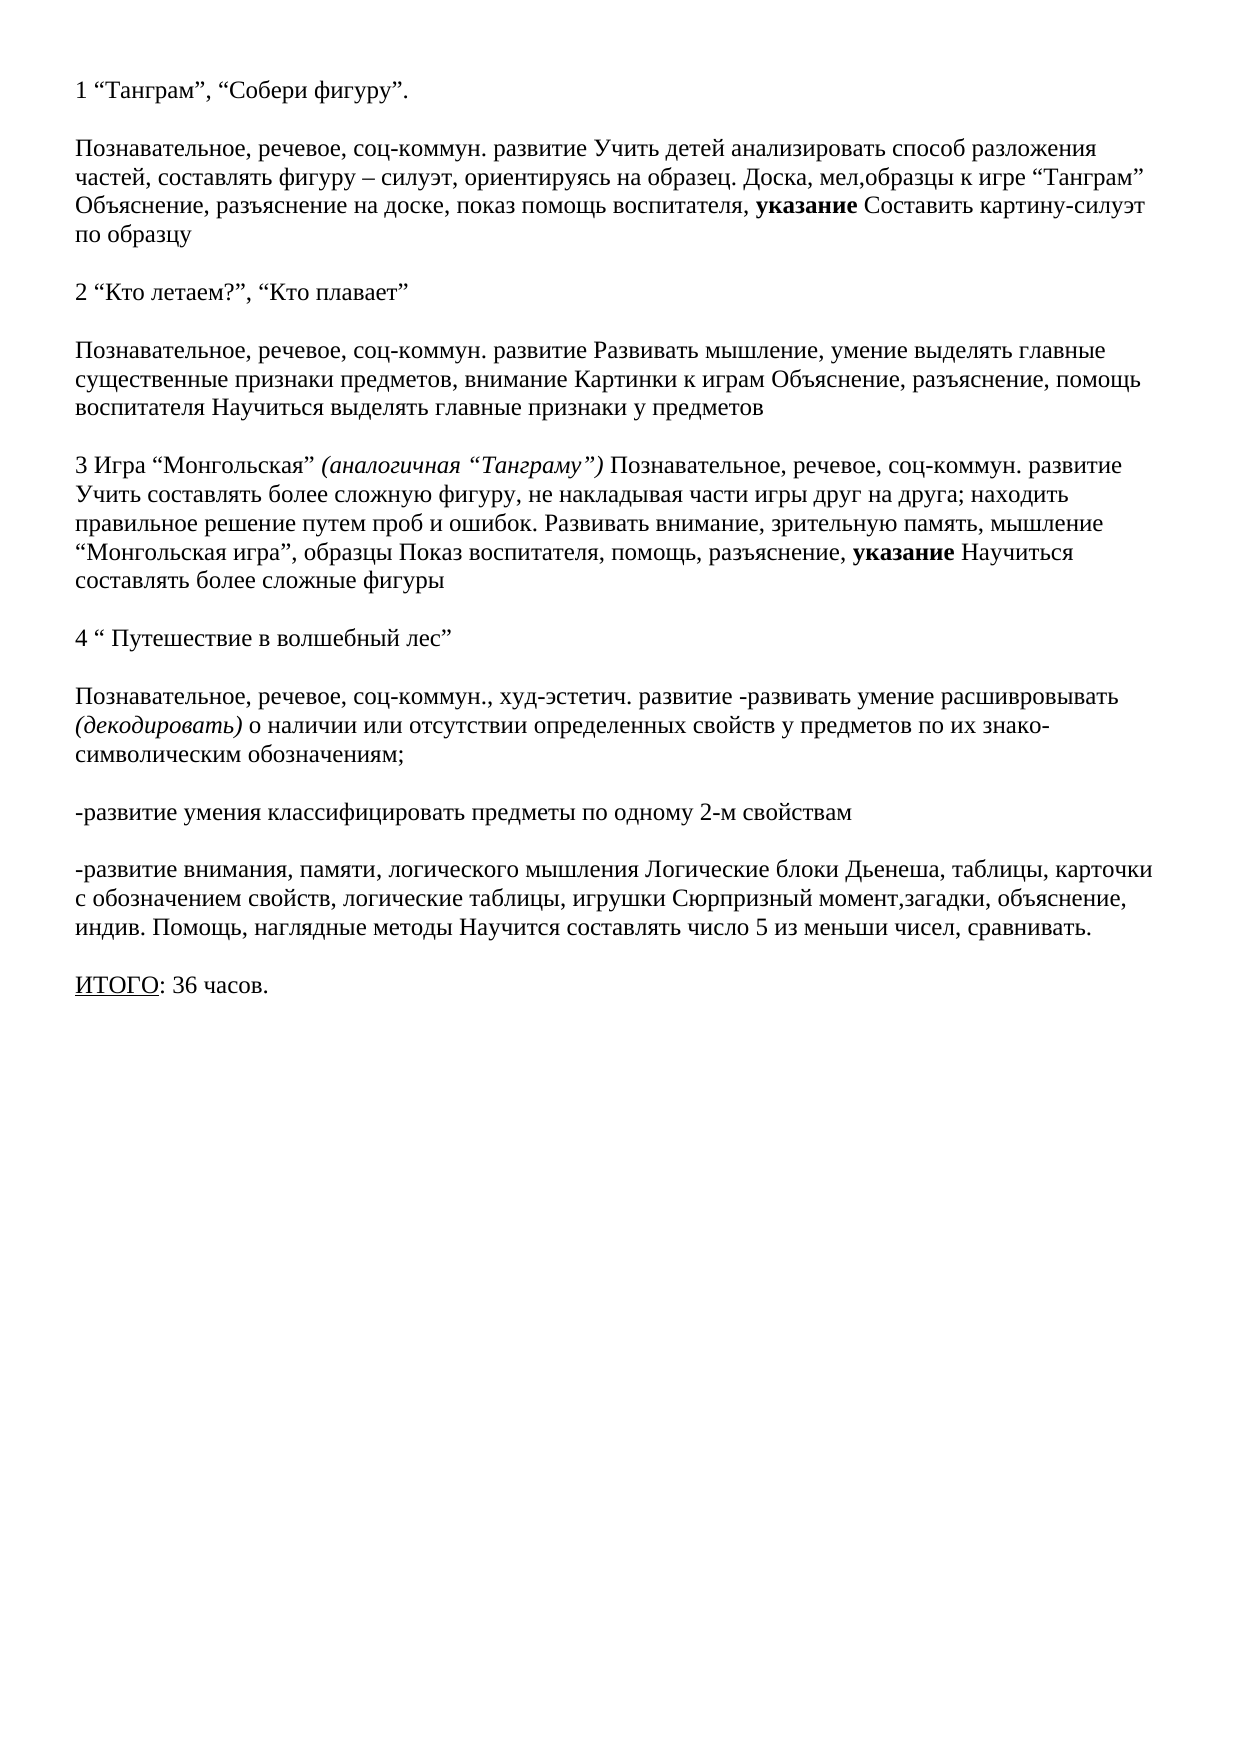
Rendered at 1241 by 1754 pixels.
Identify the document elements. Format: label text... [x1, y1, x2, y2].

text 1 “Танграм”, “Собери фигуру”. [75, 75, 1165, 104]
text Познавательное, речевое, соц-коммун., худ-эстетич. развитие -развивать умение расшивровывать (декодировать) о наличии или отсутствии определенных свойств у предметов по их знако-символическим обозначениям; [75, 681, 1165, 767]
text 4 “ Путешествие в волшебный лес” [75, 623, 1165, 652]
text Познавательное, речевое, соц-коммун. развитие Учить детей анализировать способ разложения частей, составлять фигуру – силуэт, ориентируясь на образец. Доска, мел,образцы к игре “Танграм” Объяснение, разъяснение на доске, показ помощь воспитателя, указание Составить картину-силуэт по образцу [75, 133, 1165, 248]
text -развитие внимания, памяти, логического мышления Логические блоки Дьенеша, таблицы, карточки с обозначением свойств, логические таблицы, игрушки Сюрпризный момент,загадки, объяснение, индив. Помощь, наглядные методы Научится составлять число 5 из меньши чисел, сравнивать. [75, 854, 1165, 941]
text -развитие умения классифицировать предметы по одному 2-м свойствам [75, 797, 1165, 825]
text Познавательное, речевое, соц-коммун. развитие Развивать мышление, умение выделять главные существенные признаки предметов, внимание Картинки к играм Объяснение, разъяснение, помощь воспитателя Научиться выделять главные признаки у предметов [75, 335, 1165, 421]
text 2 “Кто летаем?”, “Кто плавает” [75, 277, 1165, 306]
text 3 Игра “Монгольская” (аналогичная “Танграму”) Познавательное, речевое, соц-коммун. развитие Учить составлять более сложную фигуру, не накладывая части игры друг на друга; находить правильное решение путем проб и ошибок. Развивать внимание, зрительную память, мышление “Монгольская игра”, образцы Показ воспитателя, помощь, разъяснение, указание Научиться составлять более сложные фигуры [75, 450, 1165, 594]
text ИТОГО: 36 часов. [75, 970, 1165, 999]
